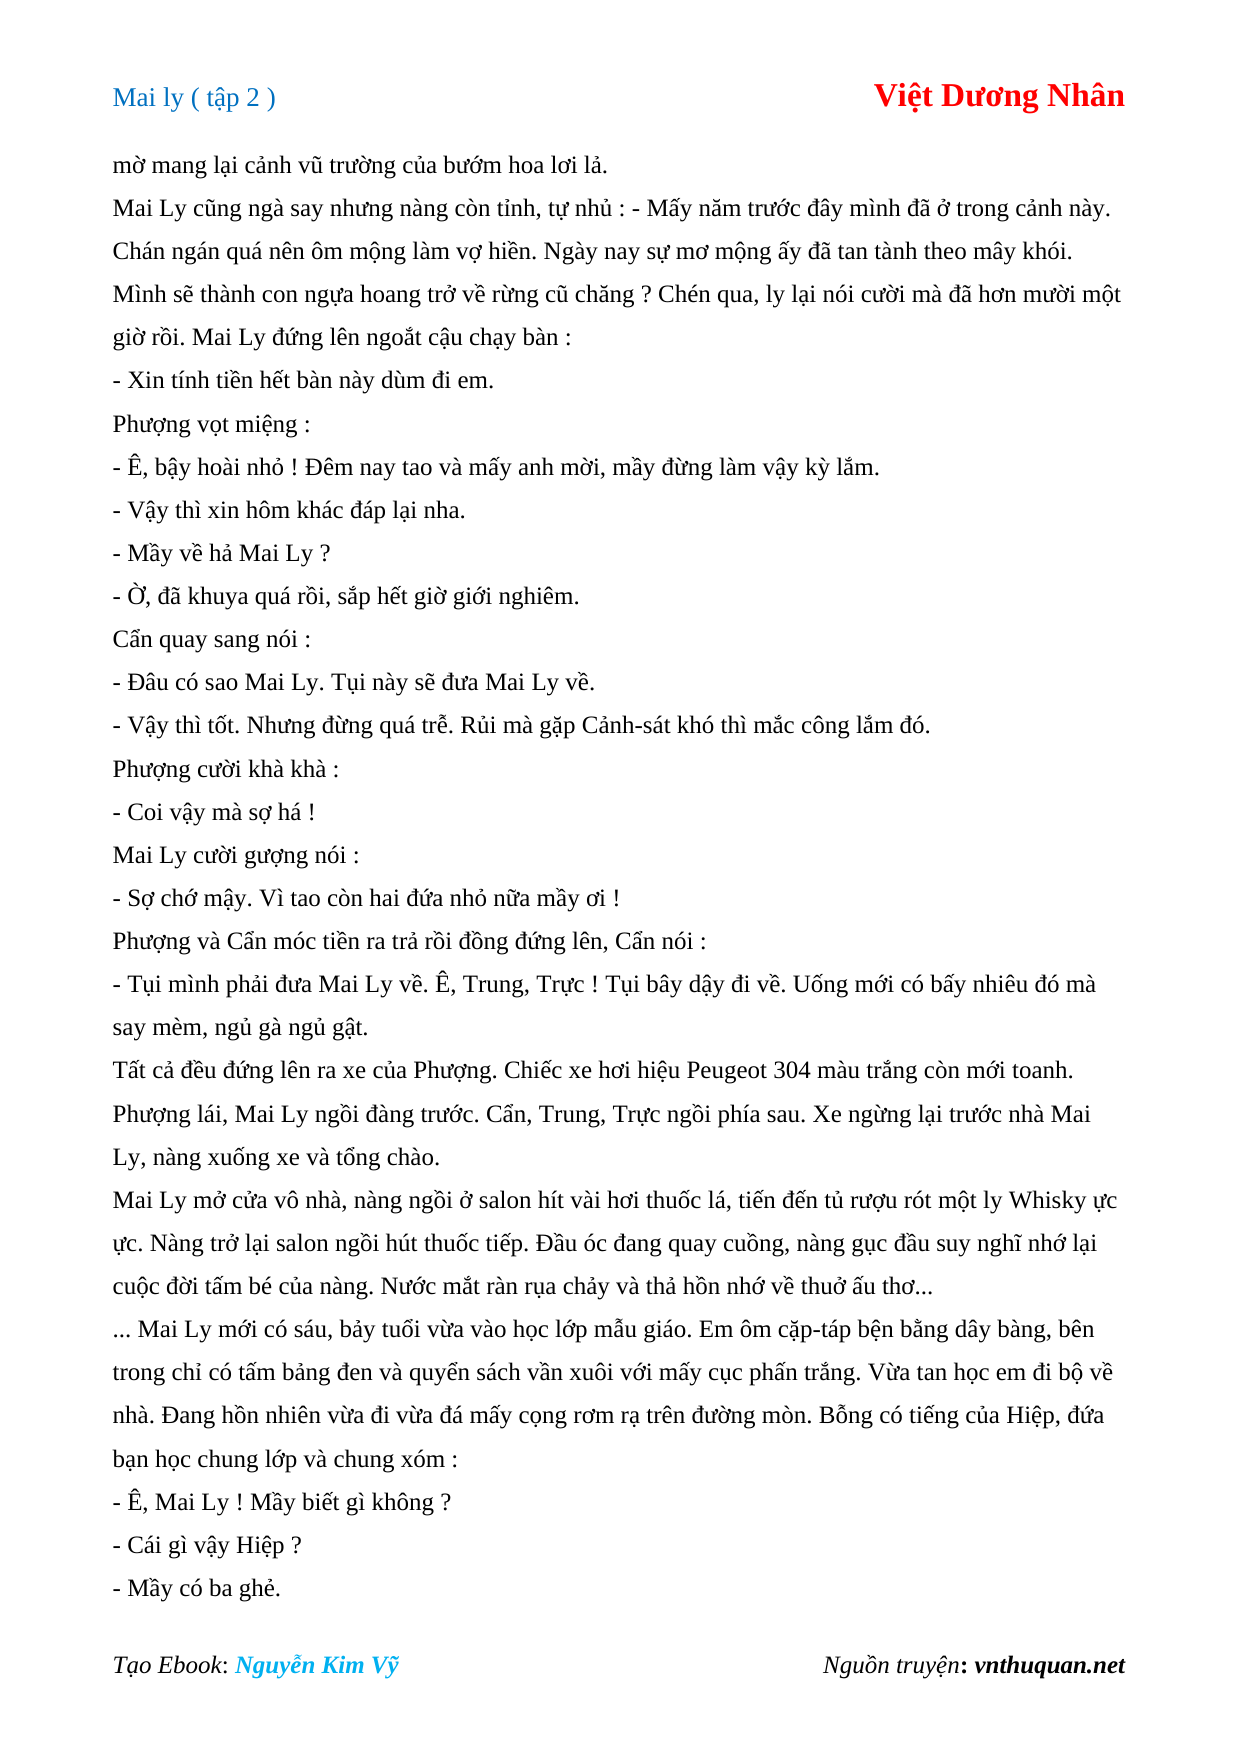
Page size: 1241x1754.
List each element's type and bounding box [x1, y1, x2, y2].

text [112, 150, 1128, 1602]
